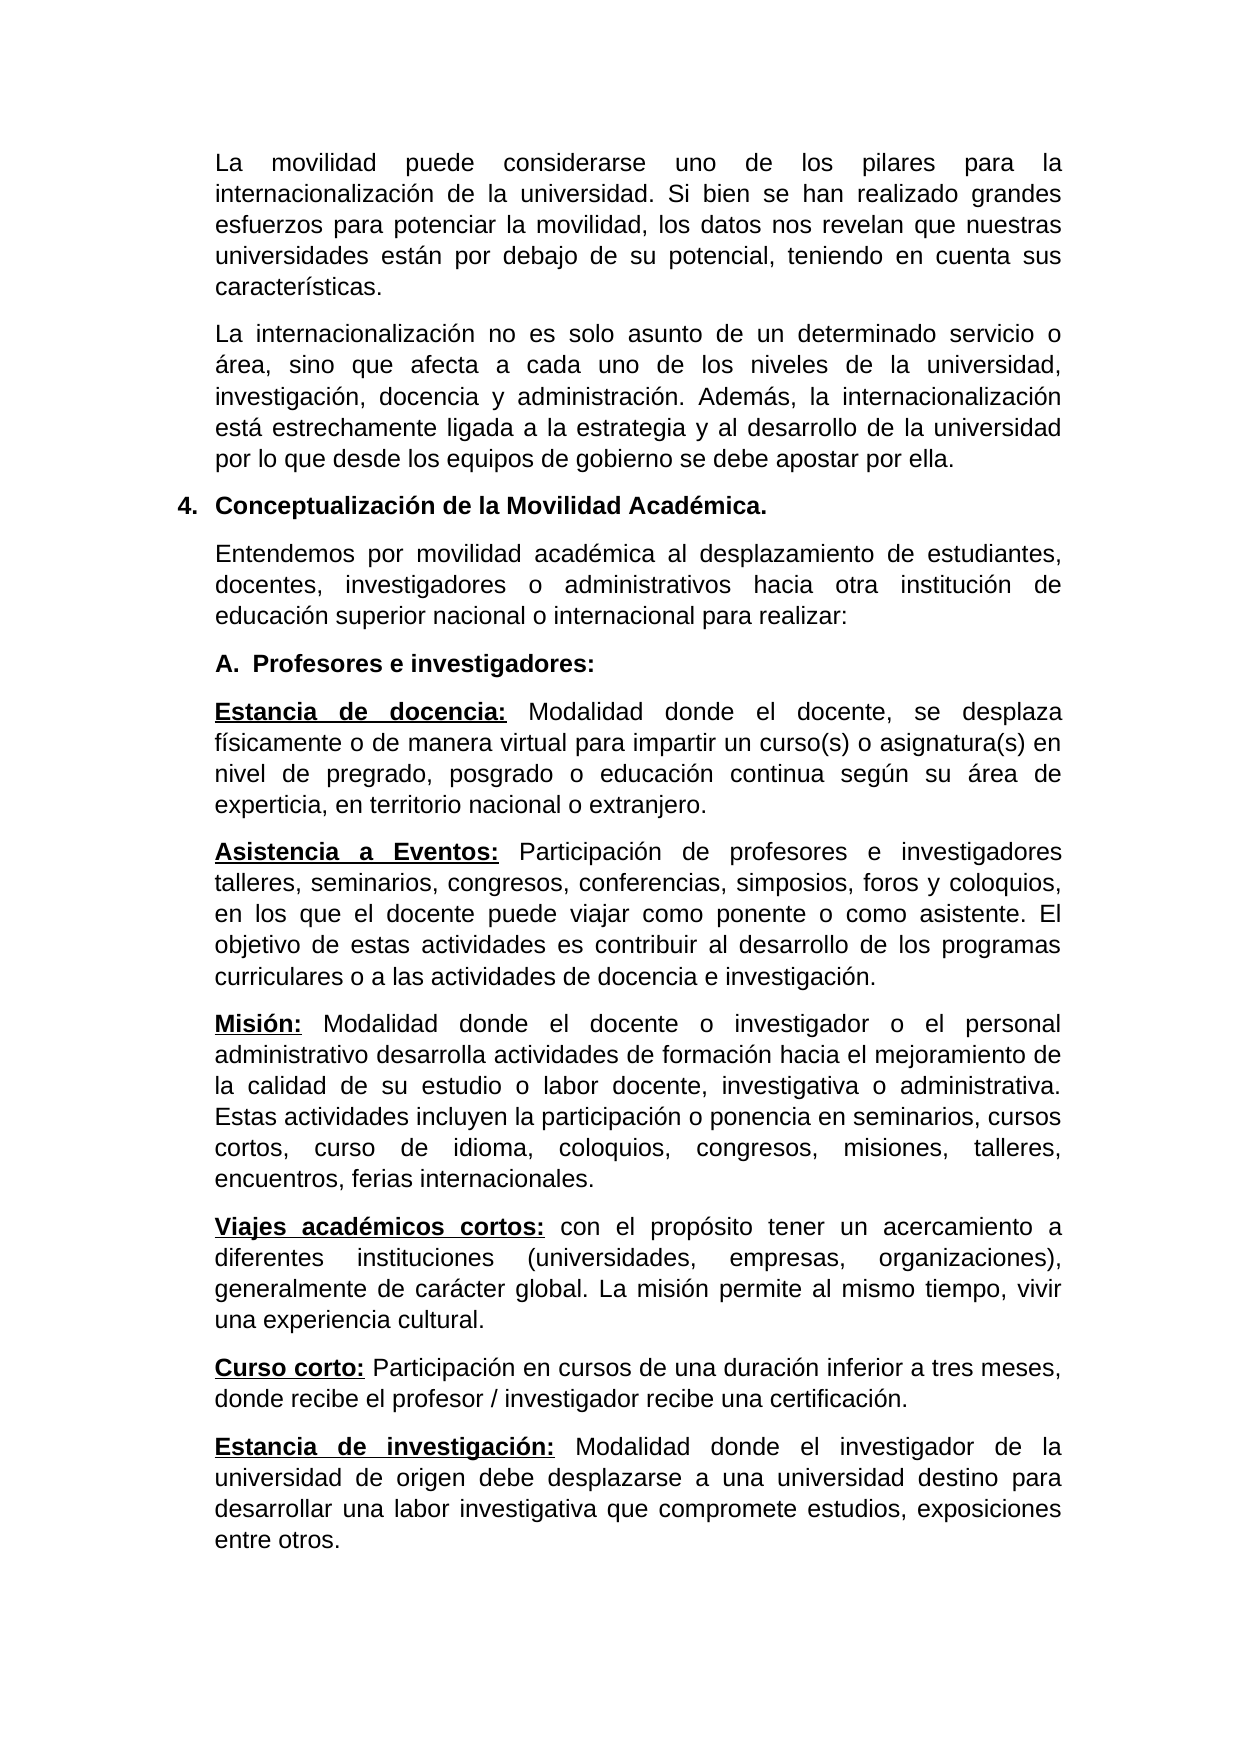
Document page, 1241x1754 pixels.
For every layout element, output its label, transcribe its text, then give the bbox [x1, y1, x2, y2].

list Curso corto: Participación en cursos de una duración inferior a tres meses, donde recibe el profesor / investigador recibe una certificación. [214, 1353, 1063, 1413]
list La internacionalización no es solo asunto de un determinado servicio o área, sino que afecta a cada uno de los niveles de la universidad, investigación, docencia y administración. Además, la internacionalización está estrechamente ligada a la estrategia y al desarrollo de la universidad por lo que desde los equipos de gobierno se debe apostar por ella. [215, 319, 1063, 472]
list La movilidad puede considerarse uno de los pilares para la internacionalización de la universidad. Si bien se han realizado grandes esfuerzos para potenciar la movilidad, los datos nos revelan que nuestras universidades están por debajo de su potencial, teniendo en cuenta sus características. [215, 148, 1063, 301]
list Viajes académicos cortos: con el propósito tener un acercamiento a diferentes instituciones (universidades, empresas, organizaciones), generalmente de carácter global. La misión permite al mismo tiempo, vivir una experiencia cultural. [214, 1212, 1063, 1334]
list Profesores e investigadores: [215, 649, 1063, 678]
list Estancia de docencia: Modalidad donde el docente, se desplaza físicamente o de manera virtual para impartir un curso(s) o asignatura(s) en nivel de pregrado, posgrado o educación continua según su área de experticia, en territorio nacional o extranjero. [214, 697, 1063, 818]
list Misión: Modalidad donde el docente o investigador o el personal administrativo desarrolla actividades de formación hacia el mejoramiento de la calidad de su estudio o labor docente, investigativa o administrativa. Estas actividades incluyen la participación o ponencia en seminarios, cursos cortos, curso de idioma, coloquios, congresos, misiones, talleres, encuentros, ferias internacionales. [214, 1009, 1063, 1193]
list Entendemos por movilidad académica al desplazamiento de estudiantes, docentes, investigadores o administrativos hacia otra institución de educación superior nacional o internacional para realizar: [215, 539, 1063, 630]
list Conceptualización de la Movilidad Académica. [177, 491, 1063, 520]
list Estancia de investigación: Modalidad donde el investigador de la universidad de origen debe desplazarse a una universidad destino para desarrollar una labor investigativa que compromete estudios, exposiciones entre otros. [214, 1432, 1063, 1554]
list Asistencia a Eventos: Participación de profesores e investigadores talleres, seminarios, congresos, conferencias, simposios, foros y coloquios, en los que el docente puede viajar como ponente o como asistente. El objetivo de estas actividades es contribuir al desarrollo de los programas curriculares o a las actividades de docencia e investigación. [214, 837, 1063, 990]
